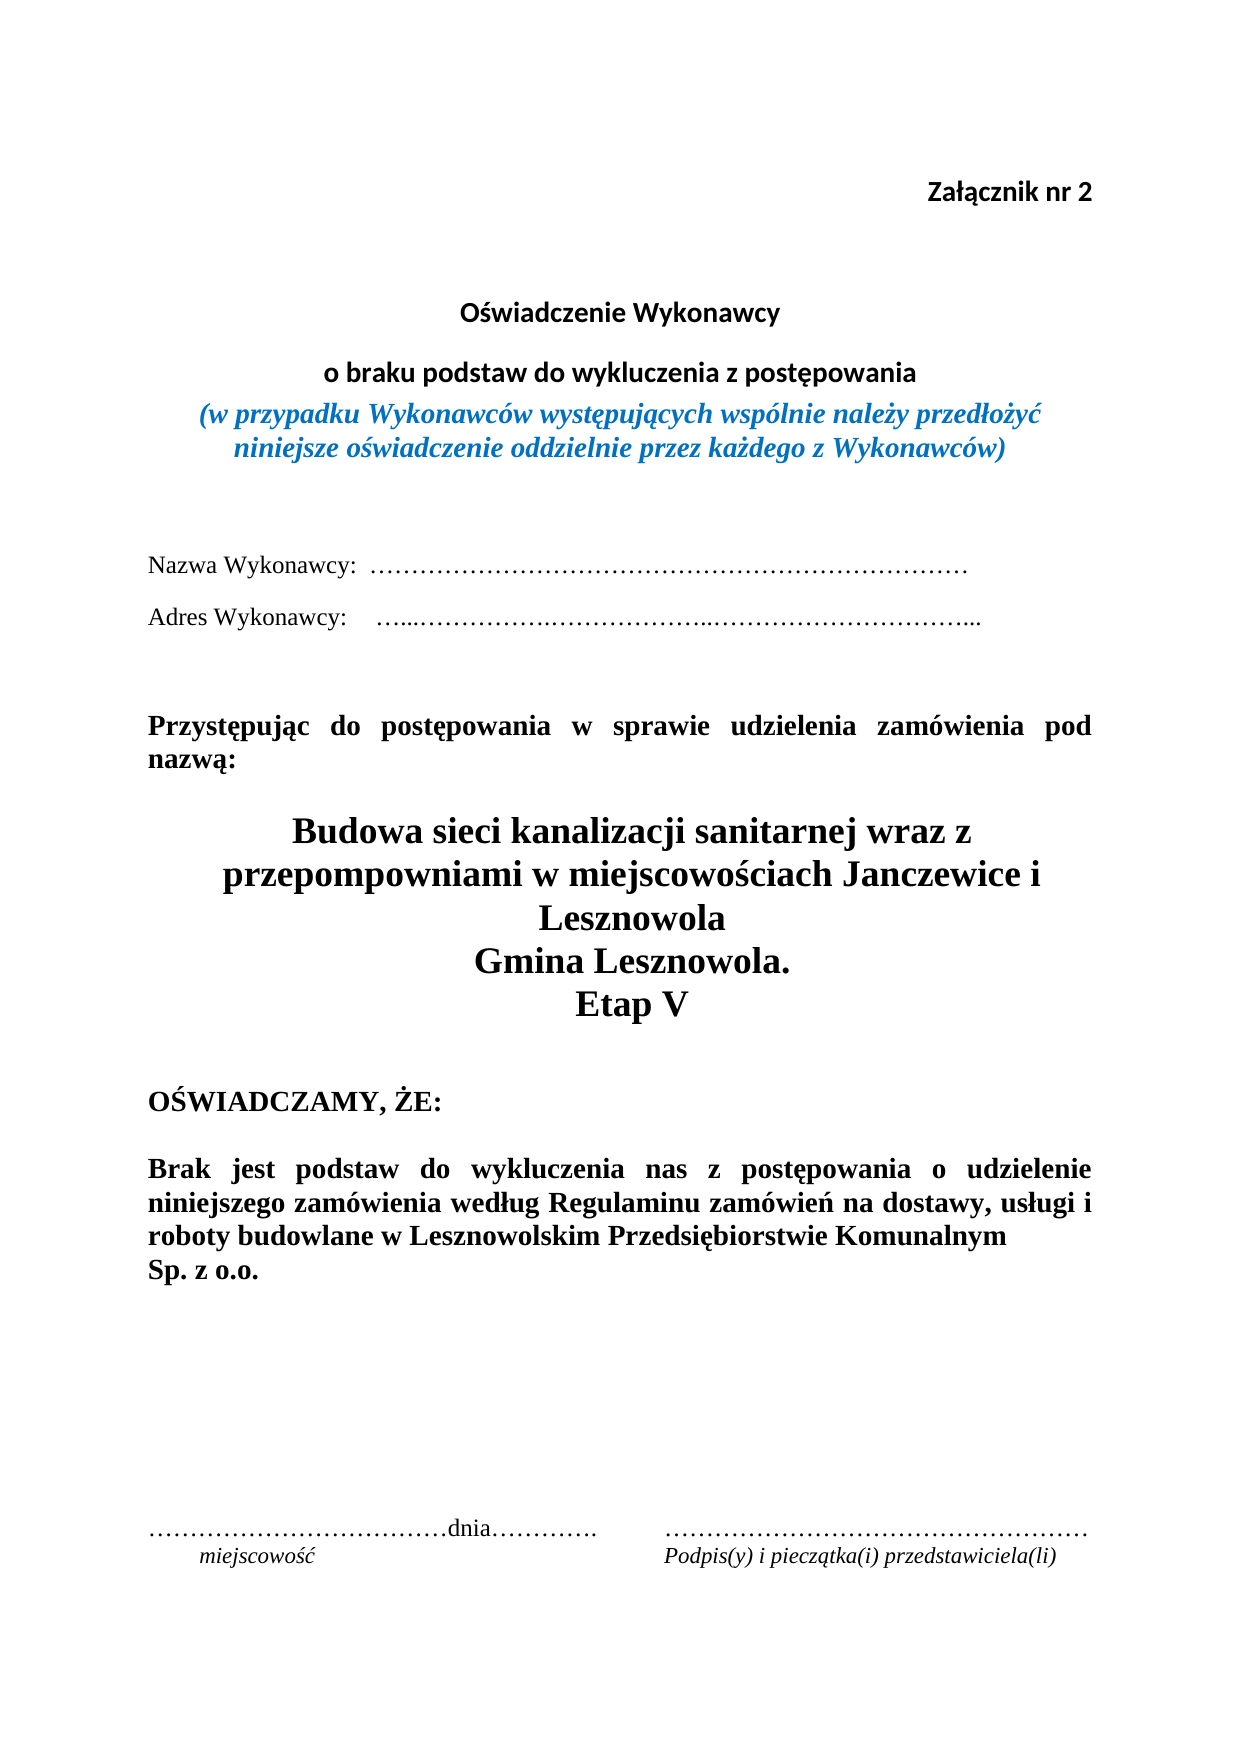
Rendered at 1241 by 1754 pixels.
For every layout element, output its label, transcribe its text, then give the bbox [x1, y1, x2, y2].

text Budowa sieci kanalizacji sanitarnej wraz z przepompowniami w miejscowościach Janczewice i Lesznowola [171, 809, 1093, 938]
subtitle o braku podstaw do wykluczenia z postępowania [148, 354, 1093, 390]
text Przystępując do postępowania w sprawie udzielenia zamówienia pod nazwą: [148, 708, 1093, 775]
subtitle Oświadczenie Wykonawcy [148, 294, 1093, 329]
text OŚWIADCZAMY, ŻE: [148, 1084, 1093, 1118]
text ………………………………dnia…………. …………………………………………… [148, 1513, 1093, 1542]
text miejscowość Podpis(y) i pieczątka(i) przedstawiciela(li) [148, 1542, 1093, 1568]
text Nazwa Wykonawcy: ……………………………………………………………… [148, 550, 1093, 578]
text Etap V [171, 981, 1093, 1024]
text Sp. z o.o. [148, 1252, 1093, 1286]
text Adres Wykonawcy: …...…………….………………..…………………………... [148, 602, 1093, 631]
text Gmina Lesznowola. [171, 938, 1093, 981]
text Brak jest podstaw do wykluczenia nas z postępowania o udzielenie niniejszego zamówienia według Regulaminu zamówień na dostawy, usługi i roboty budowlane w Lesznowolskim Przedsiębiorstwie Komunalnym [148, 1151, 1093, 1252]
subtitle Załącznik nr 2 [148, 173, 1093, 208]
list (w przypadku Wykonawców występujących wspólnie należy przedłożyć niniejsze oświadczenie oddzielnie przez każdego z Wykonawców) [148, 396, 1093, 463]
